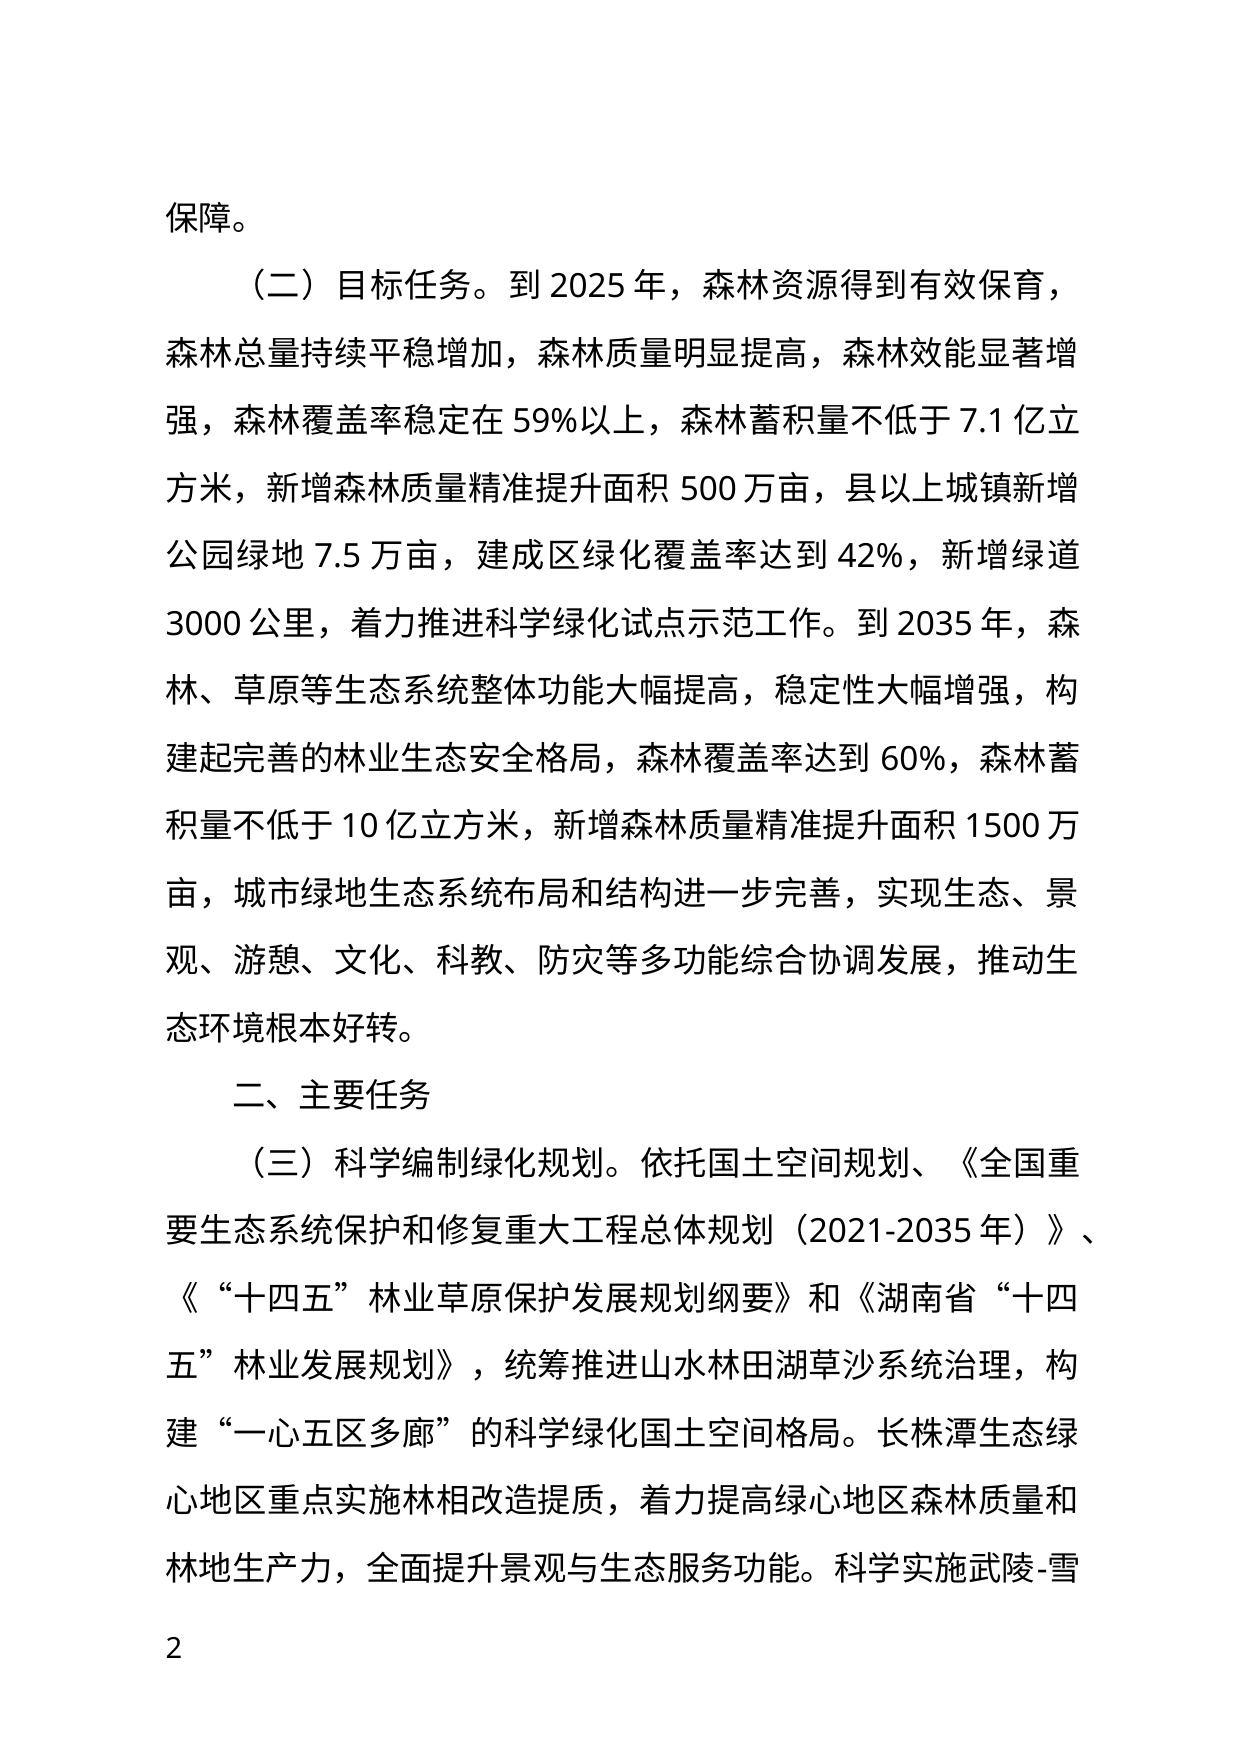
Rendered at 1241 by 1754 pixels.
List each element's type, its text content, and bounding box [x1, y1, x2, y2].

text 二、主要任务 [165, 1059, 1081, 1127]
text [165, 182, 1081, 249]
text （二）目标任务。到2025年，森林资源得到有效保育，森林总量持续平稳增加，森林质量明显提高，森林效能显著增强，森林覆盖率稳定在59%以上，森林蓄积量不低于7.1亿立方米，新增森林质量精准提升面积 500万亩，县以上城镇新增公园绿地7.5万亩，建成区绿化覆盖率达到42%，新增绿道3000公里，着力推进科学绿化试点示范工作。到2035年，森林、草原等生态系统整体功能大幅提高，稳定性大幅增强，构建起完善的林业生态安全格局，森林覆盖率达到60%，森林蓄积量不低于10亿立方米，新增森林质量精准提升面积1500万亩，城市绿地生态系统布局和结构进一步完善，实现生态、景观、游憩、文化、科教、防灾等多功能综合协调发展，推动生态环境根本好转。 [165, 249, 1081, 1059]
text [165, 1127, 1081, 1599]
